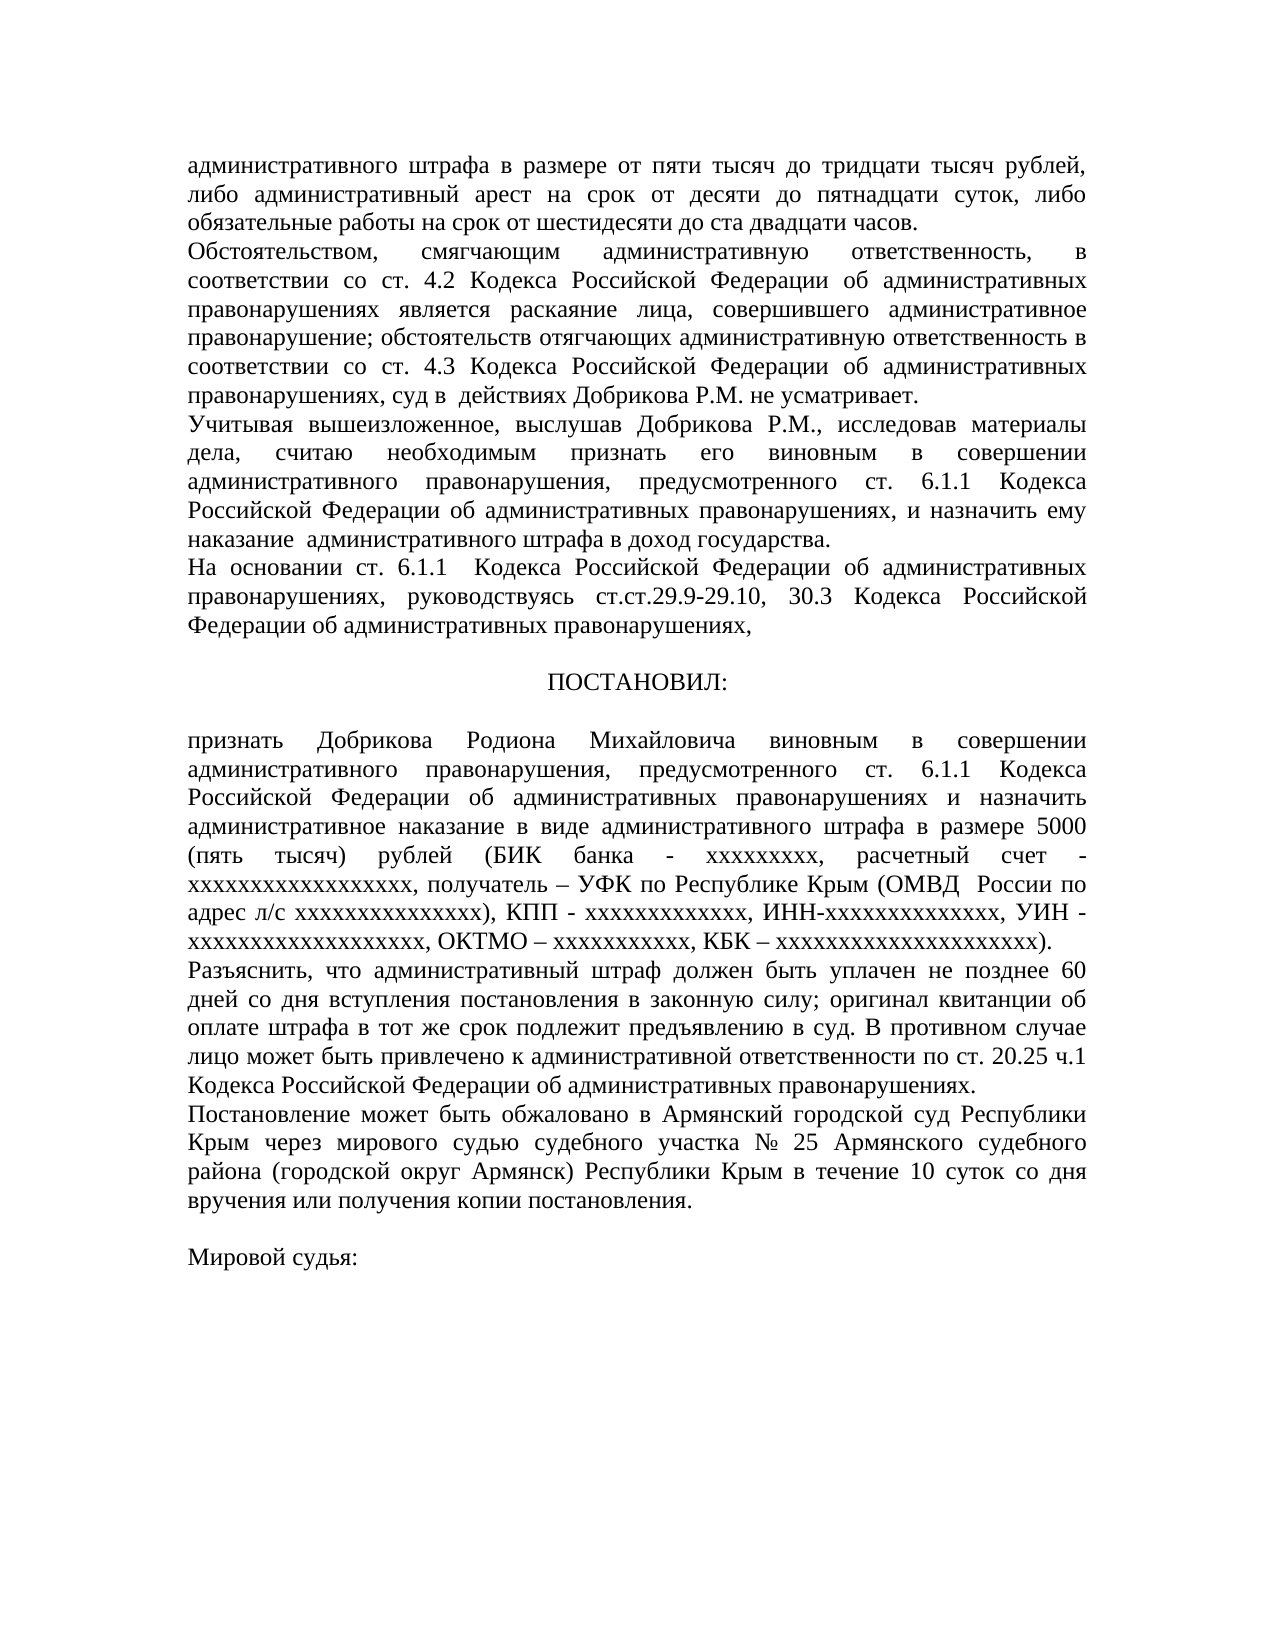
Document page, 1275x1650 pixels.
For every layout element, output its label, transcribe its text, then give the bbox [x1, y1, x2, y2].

text Обстоятельством, смягчающим административную ответственность, в соответствии со ст. 4.2 Кодекса Российской Федерации об административных правонарушениях является раскаяние лица, совершившего административное правонарушение; обстоятельств отягчающих административную ответственность в соответствии со ст. 4.3 Кодекса Российской Федерации об административных правонарушениях, суд в действиях Добрикова Р.М. не усматривает. [187, 236, 1087, 409]
text признать Добрикова Родиона Михайловича виновным в совершении административного правонарушения, предусмотренного ст. 6.1.1 Кодекса Российской Федерации об административных правонарушениях и назначить административное наказание в виде административного штрафа в размере 5000 (пять тысяч) рублей (БИК банка - ххххххххх, расчетный счет - хххххххххххххххххх, получатель – УФК по Республике Крым (ОМВД России по адрес л/с ххххххххххххххх), КПП - ххххххххххххх, ИНН-хххххххххххххх, УИН -ххххххххххххххххххх, ОКТМО – ххххххххххх, КБК – ххххххххххххххххххххх). [187, 725, 1087, 955]
text На основании ст. 6.1.1 Кодекса Российской Федерации об административных правонарушениях, руководствуясь ст.ст.29.9-29.10, 30.3 Кодекса Российской Федерации об административных правонарушениях, [187, 552, 1087, 639]
text Разъяснить, что административный штраф должен быть уплачен не позднее 60 дней со дня вступления постановления в законную силу; оригинал квитанции об оплате штрафа в тот же срок подлежит предъявлению в суд. В противном случае лицо может быть привлечено к административной ответственности по ст. 20.25 ч.1 Кодекса Российской Федерации об административных правонарушениях. [187, 955, 1087, 1099]
text Мировой судья: [187, 1242, 1087, 1271]
text ПОСТАНОВИЛ: [187, 667, 1087, 696]
text Учитывая вышеизложенное, выслушав Добрикова Р.М., исследовав материалы дела, считаю необходимым признать его виновным в совершении административного правонарушения, предусмотренного ст. 6.1.1 Кодекса Российской Федерации об административных правонарушениях, и назначить ему наказание административного штрафа в доход государства. [187, 409, 1087, 552]
text Постановление может быть обжаловано в Армянский городской суд Республики Крым через мирового судью судебного участка № 25 Армянского судебного района (городской округ Армянск) Республики Крым в течение 10 суток со дня вручения или получения копии постановления. [187, 1099, 1087, 1214]
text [187, 150, 1087, 236]
